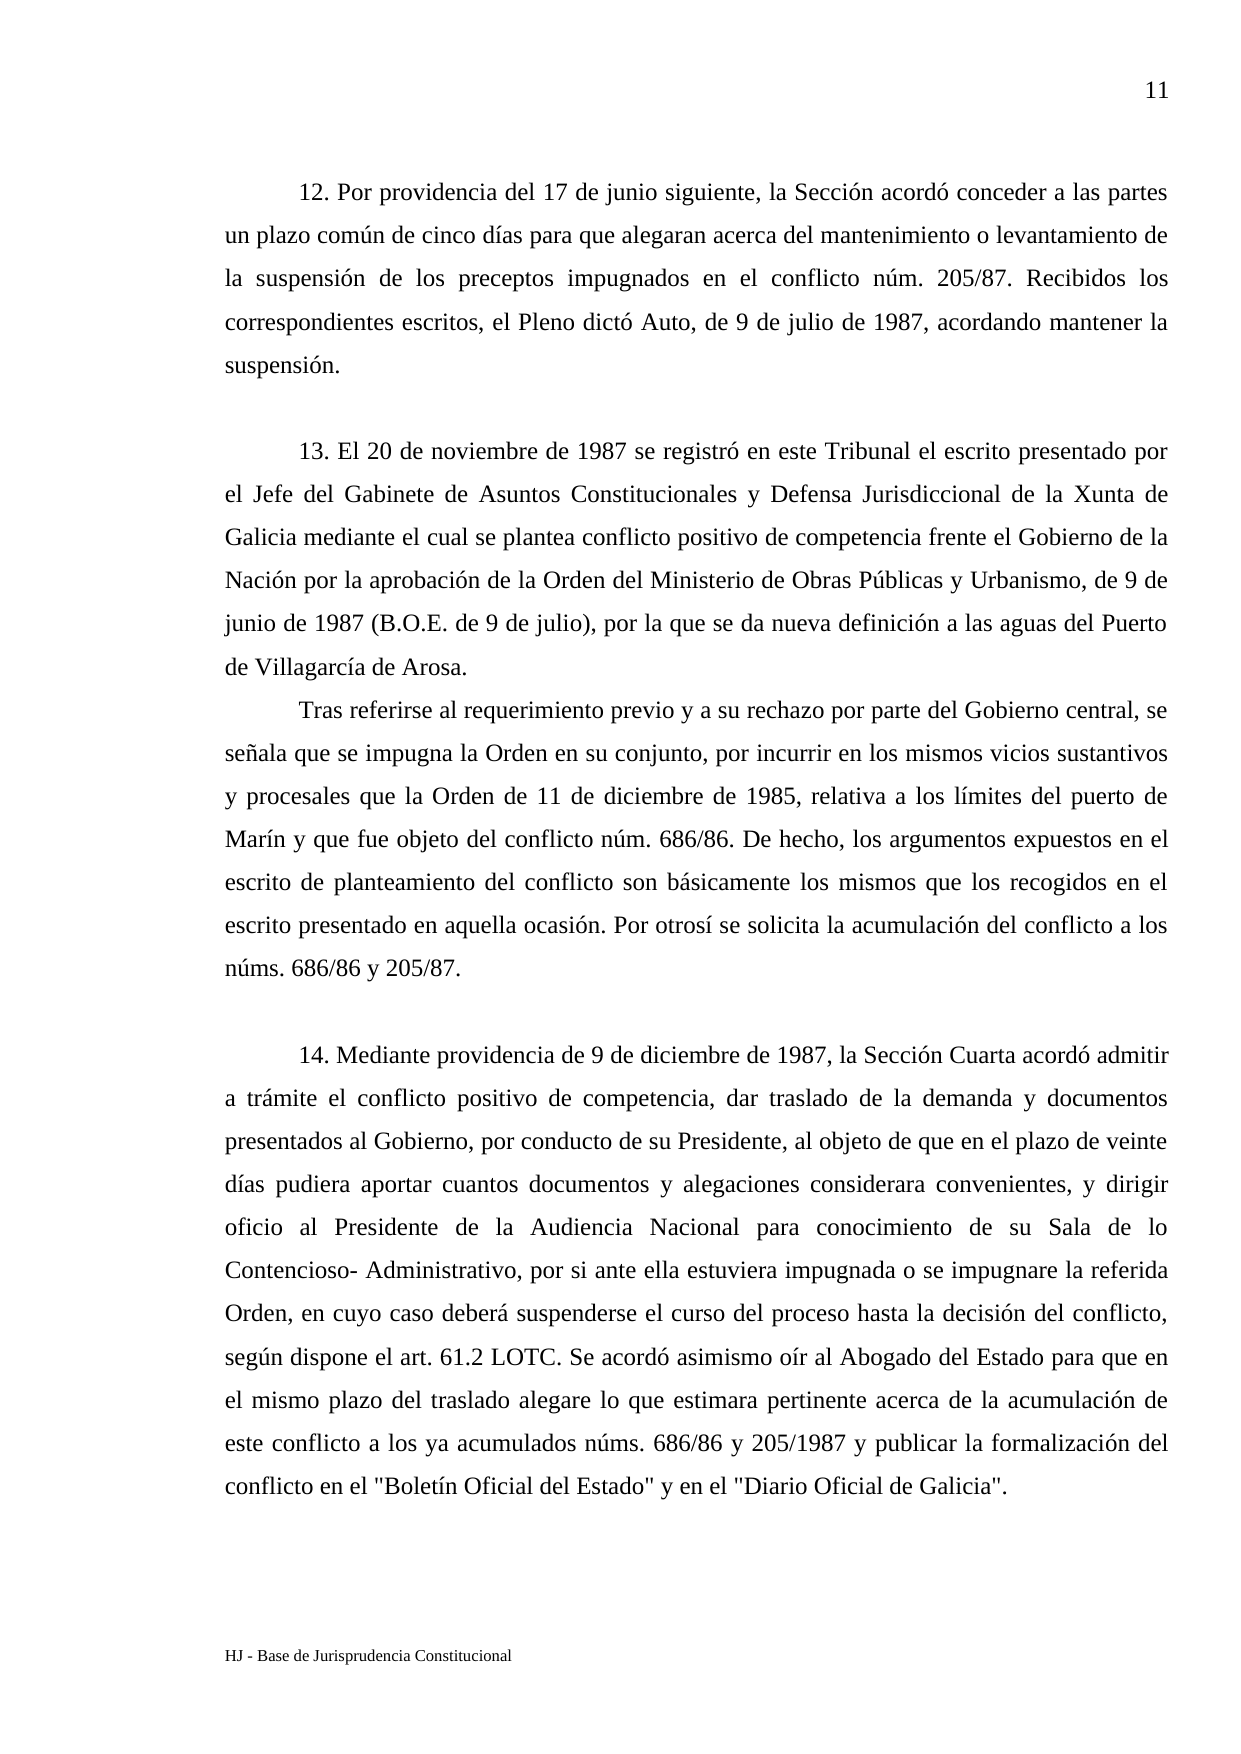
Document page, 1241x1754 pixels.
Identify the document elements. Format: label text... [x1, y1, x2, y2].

text 14. Mediante providencia de 9 de diciembre de 1987, la Sección Cuarta acordó admitir a trámite el conflicto positivo de competencia, dar traslado de la demanda y documentos presentados al Gobierno, por conducto de su Presidente, al objeto de que en el plazo de veinte días pudiera aportar cuantos documentos y alegaciones considerara convenientes, y dirigir oficio al Presidente de la Audiencia Nacional para conocimiento de su Sala de lo Contencioso- Administrativo, por si ante ella estuviera impugnada o se impugnare la referida Orden, en cuyo caso deberá suspenderse el curso del proceso hasta la decisión del conflicto, según dispone el art. 61.2 LOTC. Se acordó asimismo oír al Abogado del Estado para que en el mismo plazo del traslado alegare lo que estimara pertinente acerca de la acumulación de este conflicto a los ya acumulados núms. 686/86 y 205/1987 y publicar la formalización del conflicto en el "Boletín Oficial del Estado" y en el "Diario Oficial de Galicia". [224, 1040, 1169, 1500]
text 12. Por providencia del 17 de junio siguiente, la Sección acordó conceder a las partes un plazo común de cinco días para que alegaran acerca del mantenimiento o levantamiento de la suspensión de los preceptos impugnados en el conflicto núm. 205/87. Recibidos los correspondientes escritos, el Pleno dictó Auto, de 9 de julio de 1987, acordando mantener la suspensión. [224, 177, 1169, 378]
text Tras referirse al requerimiento previo y a su rechazo por parte del Gobierno central, se señala que se impugna la Orden en su conjunto, por incurrir en los mismos vicios sustantivos y procesales que la Orden de 11 de diciembre de 1985, relativa a los límites del puerto de Marín y que fue objeto del conflicto núm. 686/86. De hecho, los argumentos expuestos en el escrito de planteamiento del conflicto son básicamente los mismos que los recogidos en el escrito presentado en aquella ocasión. Por otrosí se solicita la acumulación del conflicto a los núms. 686/86 y 205/87. [224, 695, 1169, 982]
text 13. El 20 de noviembre de 1987 se registró en este Tribunal el escrito presentado por el Jefe del Gabinete de Asuntos Constitucionales y Defensa Jurisdiccional de la Xunta de Galicia mediante el cual se plantea conflicto positivo de competencia frente el Gobierno de la Nación por la aprobación de la Orden del Ministerio de Obras Públicas y Urbanismo, de 9 de junio de 1987 (B.O.E. de 9 de julio), por la que se da nueva definición a las aguas del Puerto de Villagarcía de Arosa. [224, 436, 1169, 680]
